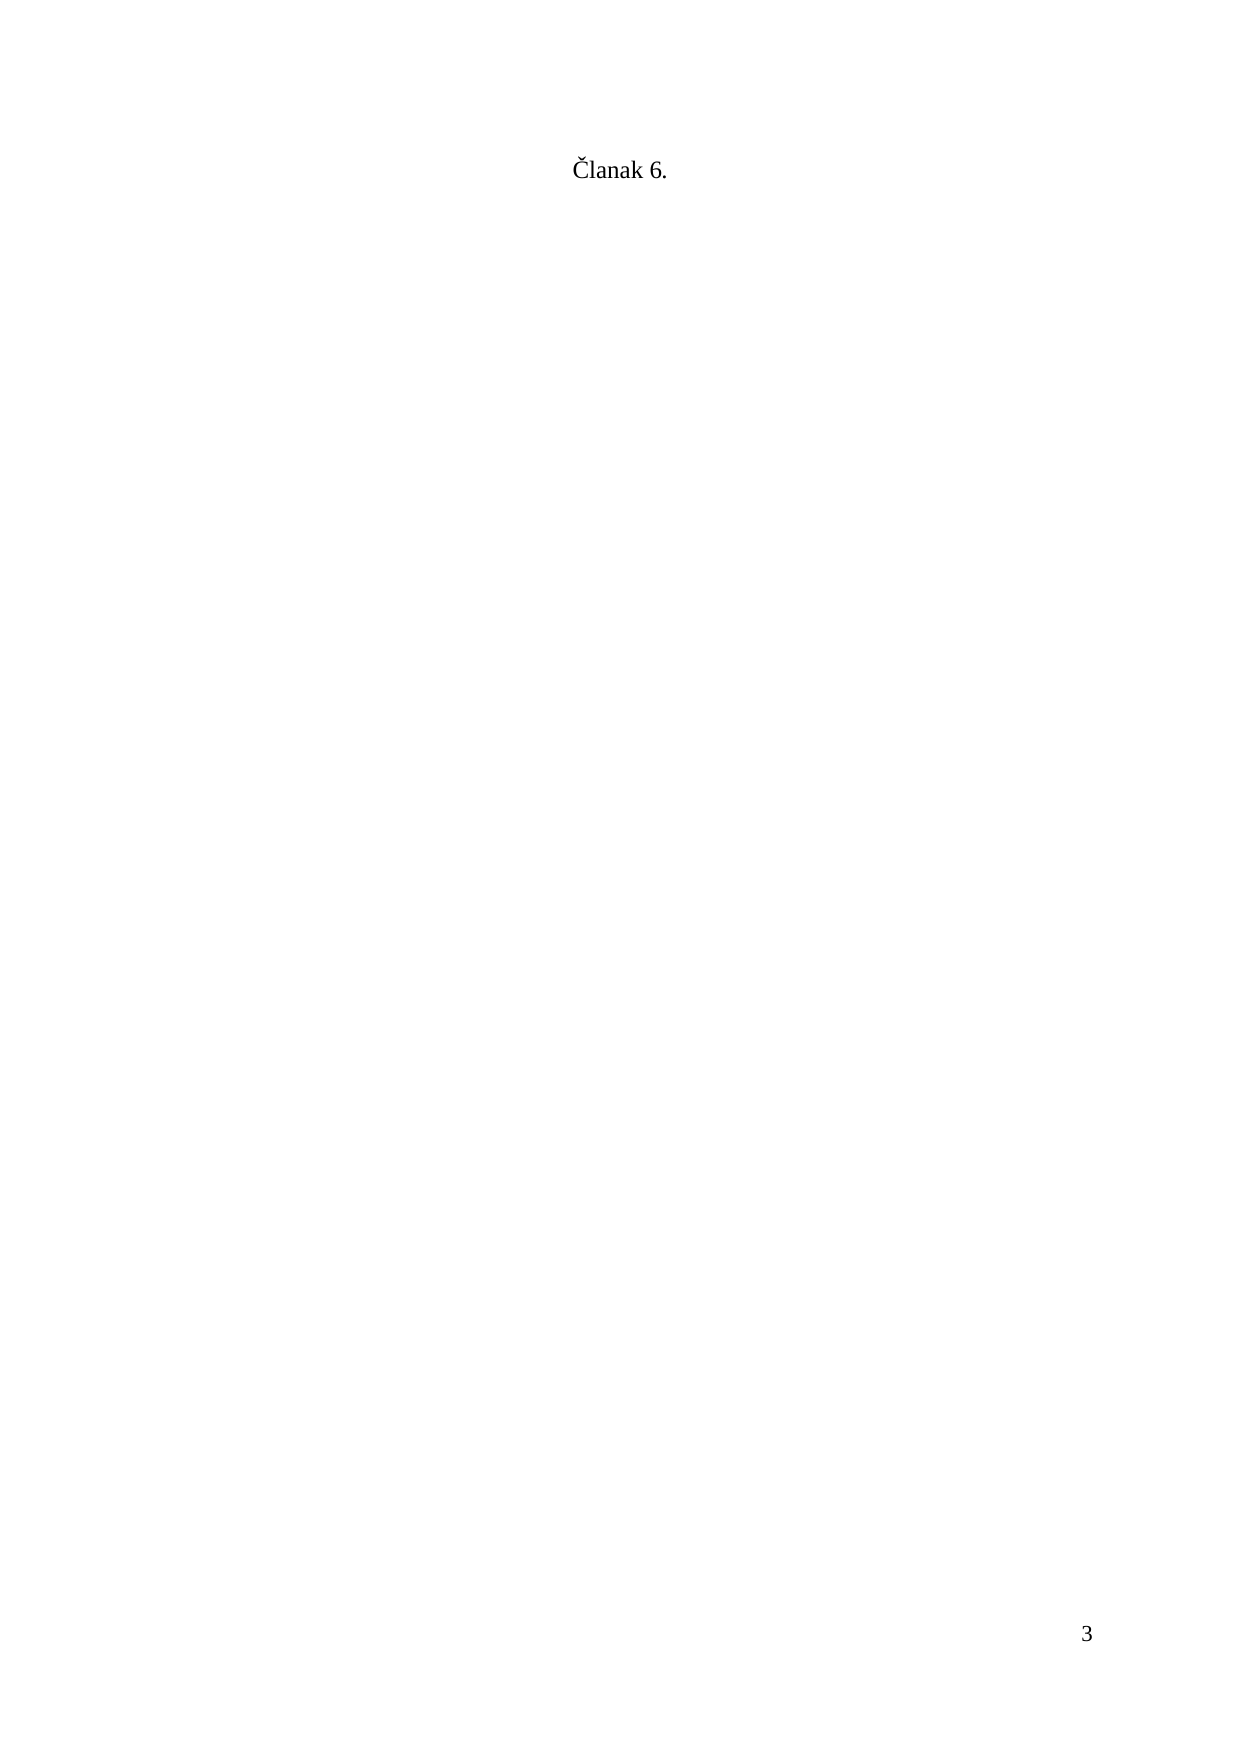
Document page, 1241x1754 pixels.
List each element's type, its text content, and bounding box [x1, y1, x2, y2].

text Članak 6. [148, 155, 1093, 184]
